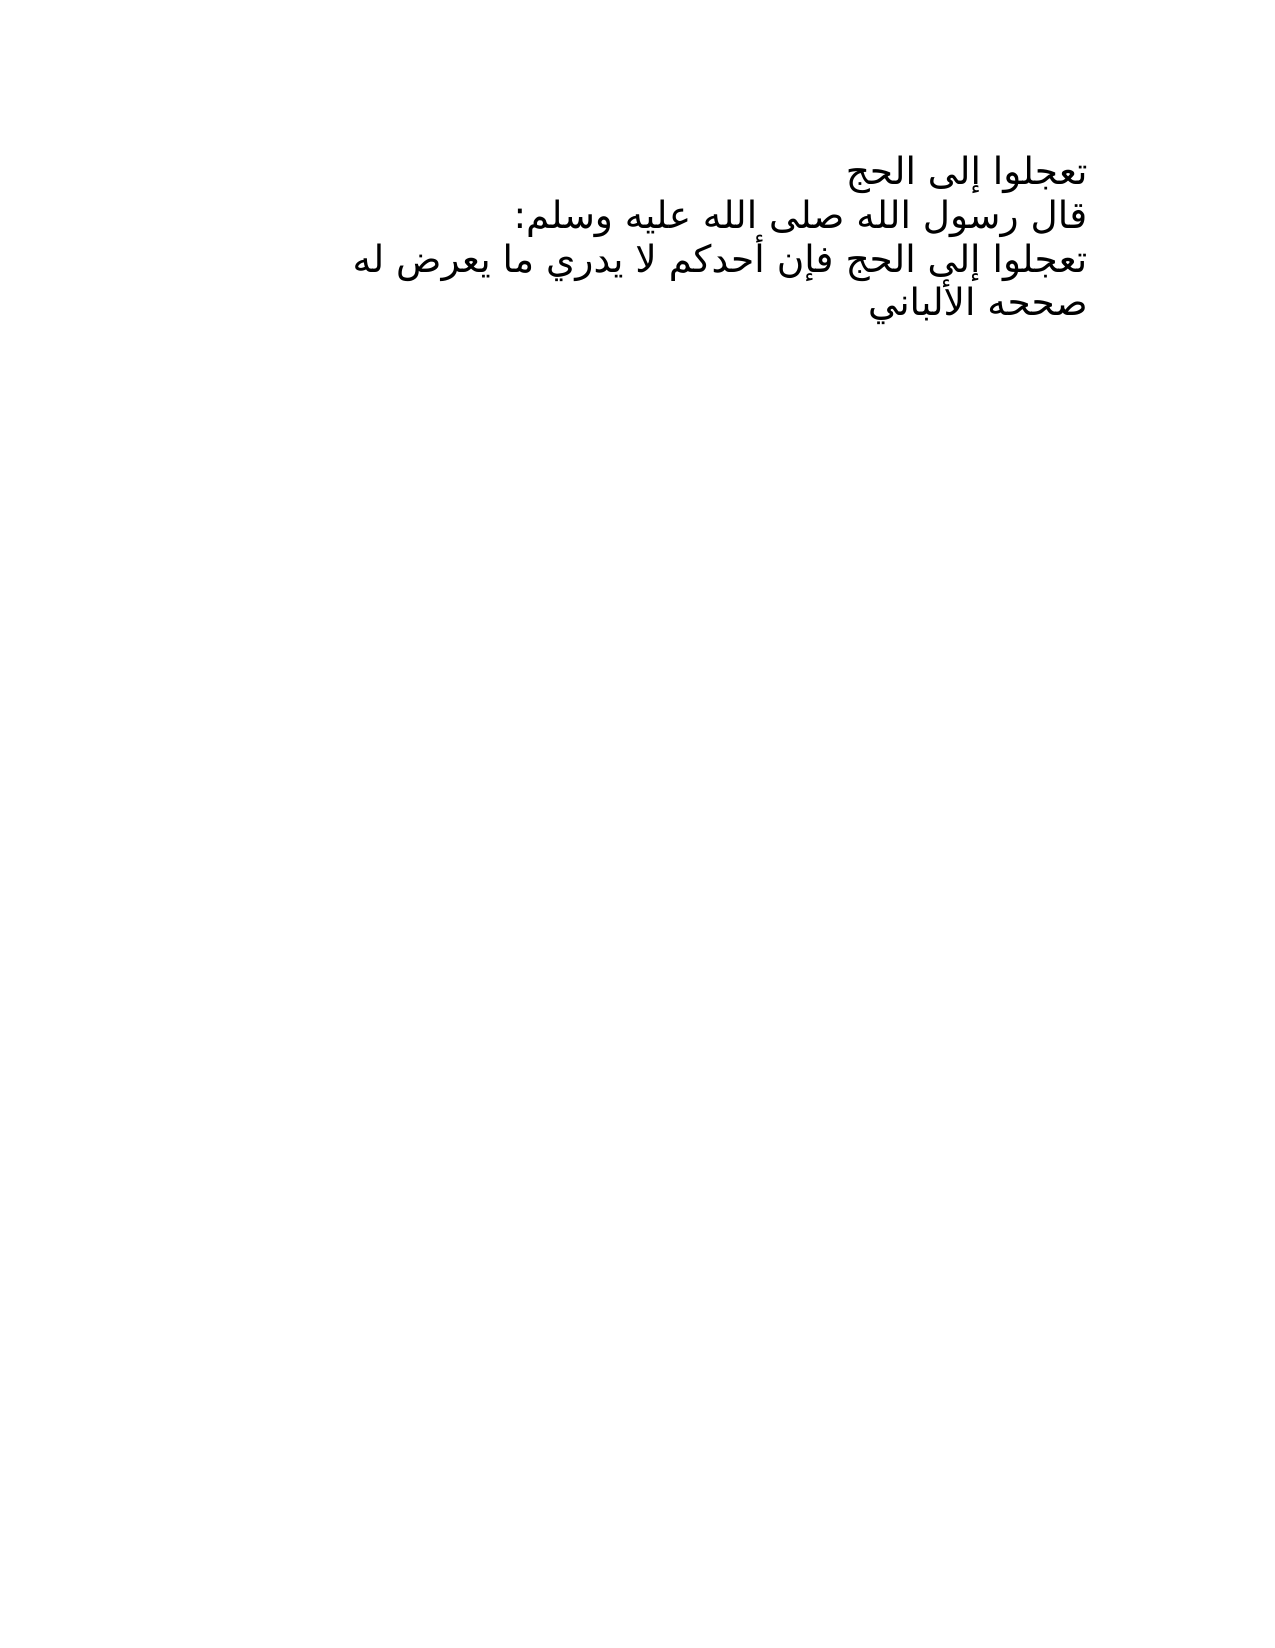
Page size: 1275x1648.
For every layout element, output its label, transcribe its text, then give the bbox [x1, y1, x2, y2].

text قال رسول الله صلى الله عليه وسلم: [187, 194, 1088, 237]
text صححه الألباني [187, 281, 1088, 324]
text تعجلوا إلى الحج [187, 150, 1088, 194]
text تعجلوا إلى الحج فإن أحدكم لا يدري ما يعرض له [187, 237, 1088, 281]
